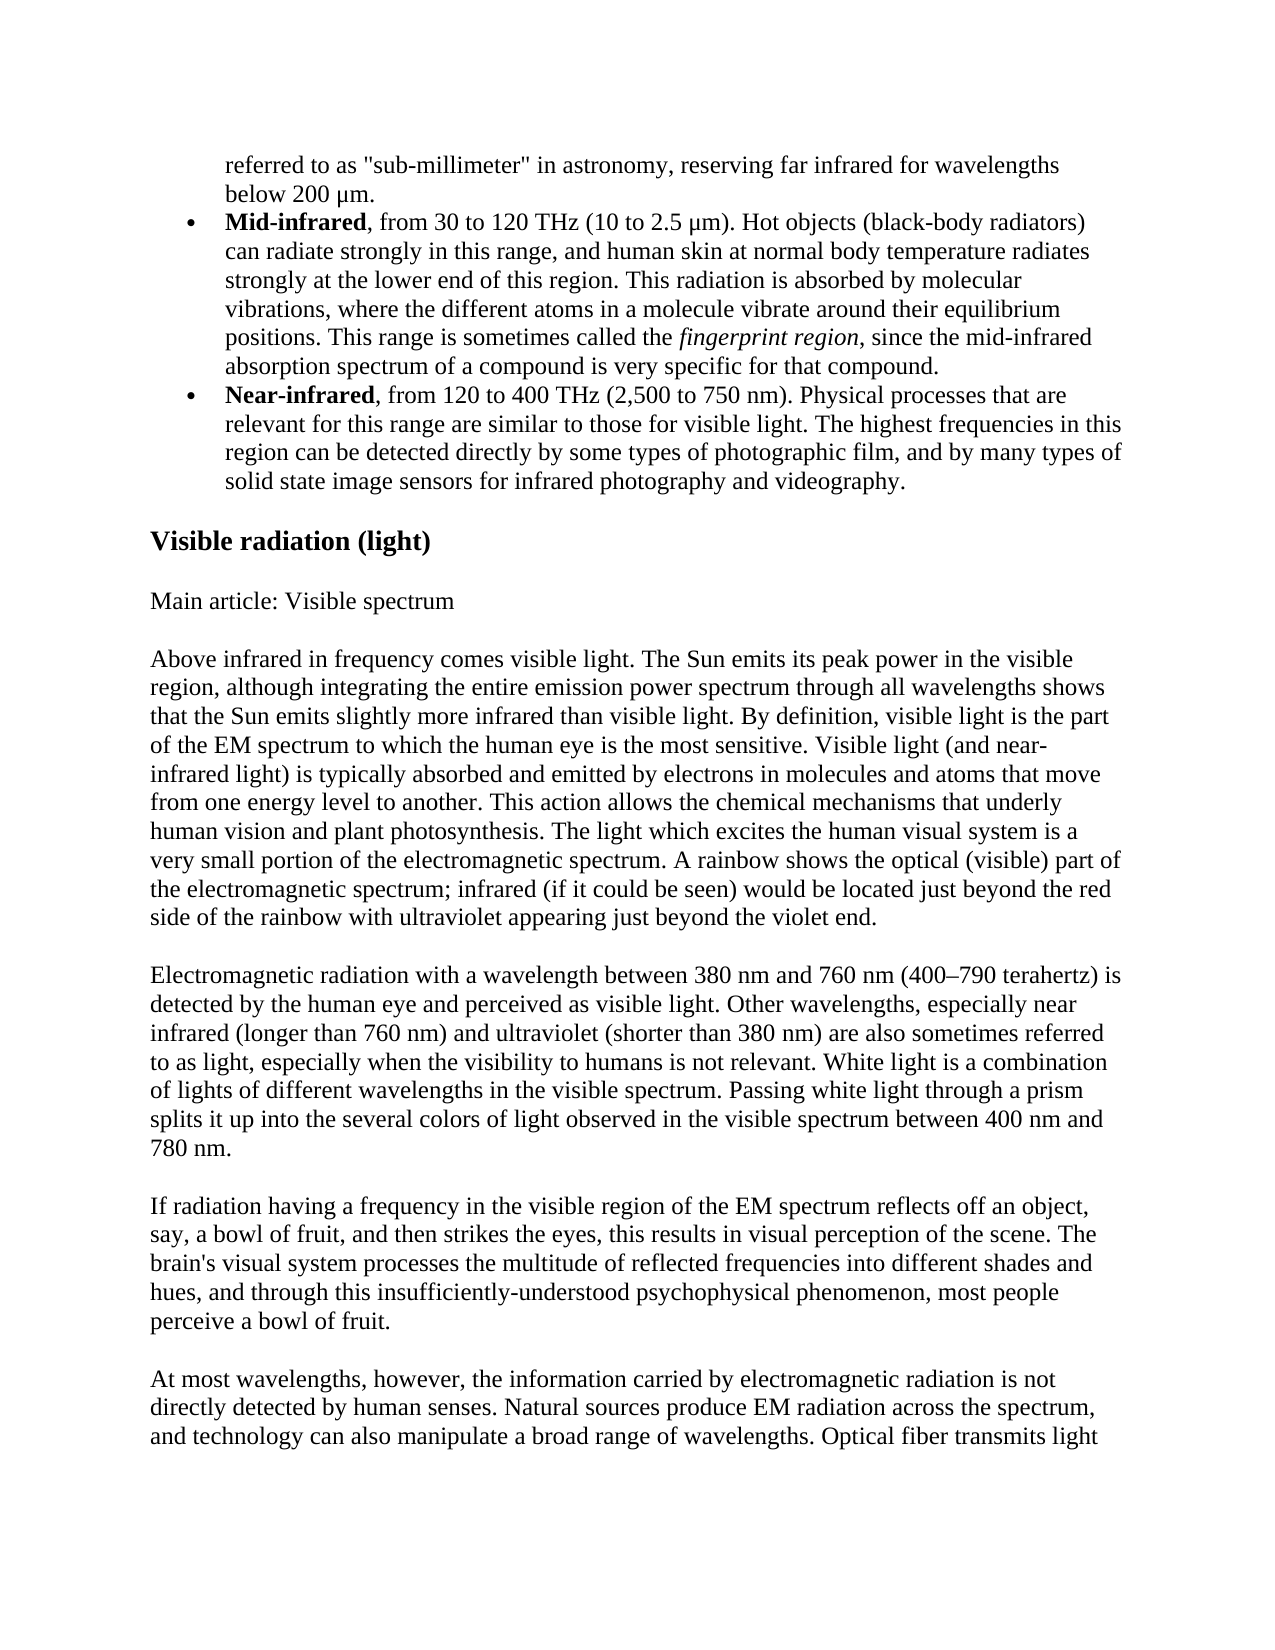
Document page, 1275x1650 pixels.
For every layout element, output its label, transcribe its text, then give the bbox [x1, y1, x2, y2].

text Main article: Visible spectrum [150, 586, 1125, 614]
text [150, 1364, 1125, 1450]
list Mid-infrared, from 30 to 120 THz (10 to 2.5 μm). Hot objects (black-body radiators) can radiate strongly in this range, and human skin at normal body temperature radiates strongly at the lower end of this region. This radiation is absorbed by molecular vibrations, where the different atoms in a molecule vibrate around their equilibrium positions. This range is sometimes called the fingerprint region, since the mid-infrared absorption spectrum of a compound is very specific for that compound. [187, 207, 1125, 380]
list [187, 150, 1125, 207]
text Electromagnetic radiation with a wavelength between 380 nm and 760 nm (400–790 terahertz) is detected by the human eye and perceived as visible light. Other wavelengths, especially near infrared (longer than 760 nm) and ultraviolet (shorter than 380 nm) are also sometimes referred to as light, especially when the visibility to humans is not relevant. White light is a combination of lights of different wavelengths in the visible spectrum. Passing white light through a prism splits it up into the several colors of light observed in the visible spectrum between 400 nm and 780 nm. [150, 960, 1125, 1162]
text Above infrared in frequency comes visible light. The Sun emits its peak power in the visible region, although integrating the entire emission power spectrum through all wavelengths shows that the Sun emits slightly more infrared than visible light. By definition, visible light is the part of the EM spectrum to which the human eye is the most sensitive. Visible light (and near-infrared light) is typically absorbed and emitted by electrons in molecules and atoms that move from one energy level to another. This action allows the chemical mechanisms that underly human vision and plant photosynthesis. The light which excites the human visual system is a very small portion of the electromagnetic spectrum. A rainbow shows the optical (visible) part of the electromagnetic spectrum; infrared (if it could be seen) would be located just beyond the red side of the rainbow with ultraviolet appearing just beyond the violet end. [150, 644, 1125, 931]
text Visible radiation (light) [150, 524, 1125, 557]
list Near-infrared, from 120 to 400 THz (2,500 to 750 nm). Physical processes that are relevant for this range are similar to those for visible light. The highest frequencies in this region can be detected directly by some types of photographic film, and by many types of solid state image sensors for infrared photography and videography. [187, 380, 1125, 495]
text If radiation having a frequency in the visible region of the EM spectrum reflects off an object, say, a bowl of fruit, and then strikes the eyes, this results in visual perception of the scene. The brain's visual system processes the multitude of reflected frequencies into different shades and hues, and through this insufficiently-understood psychophysical phenomenon, most people perceive a bowl of fruit. [150, 1191, 1125, 1334]
